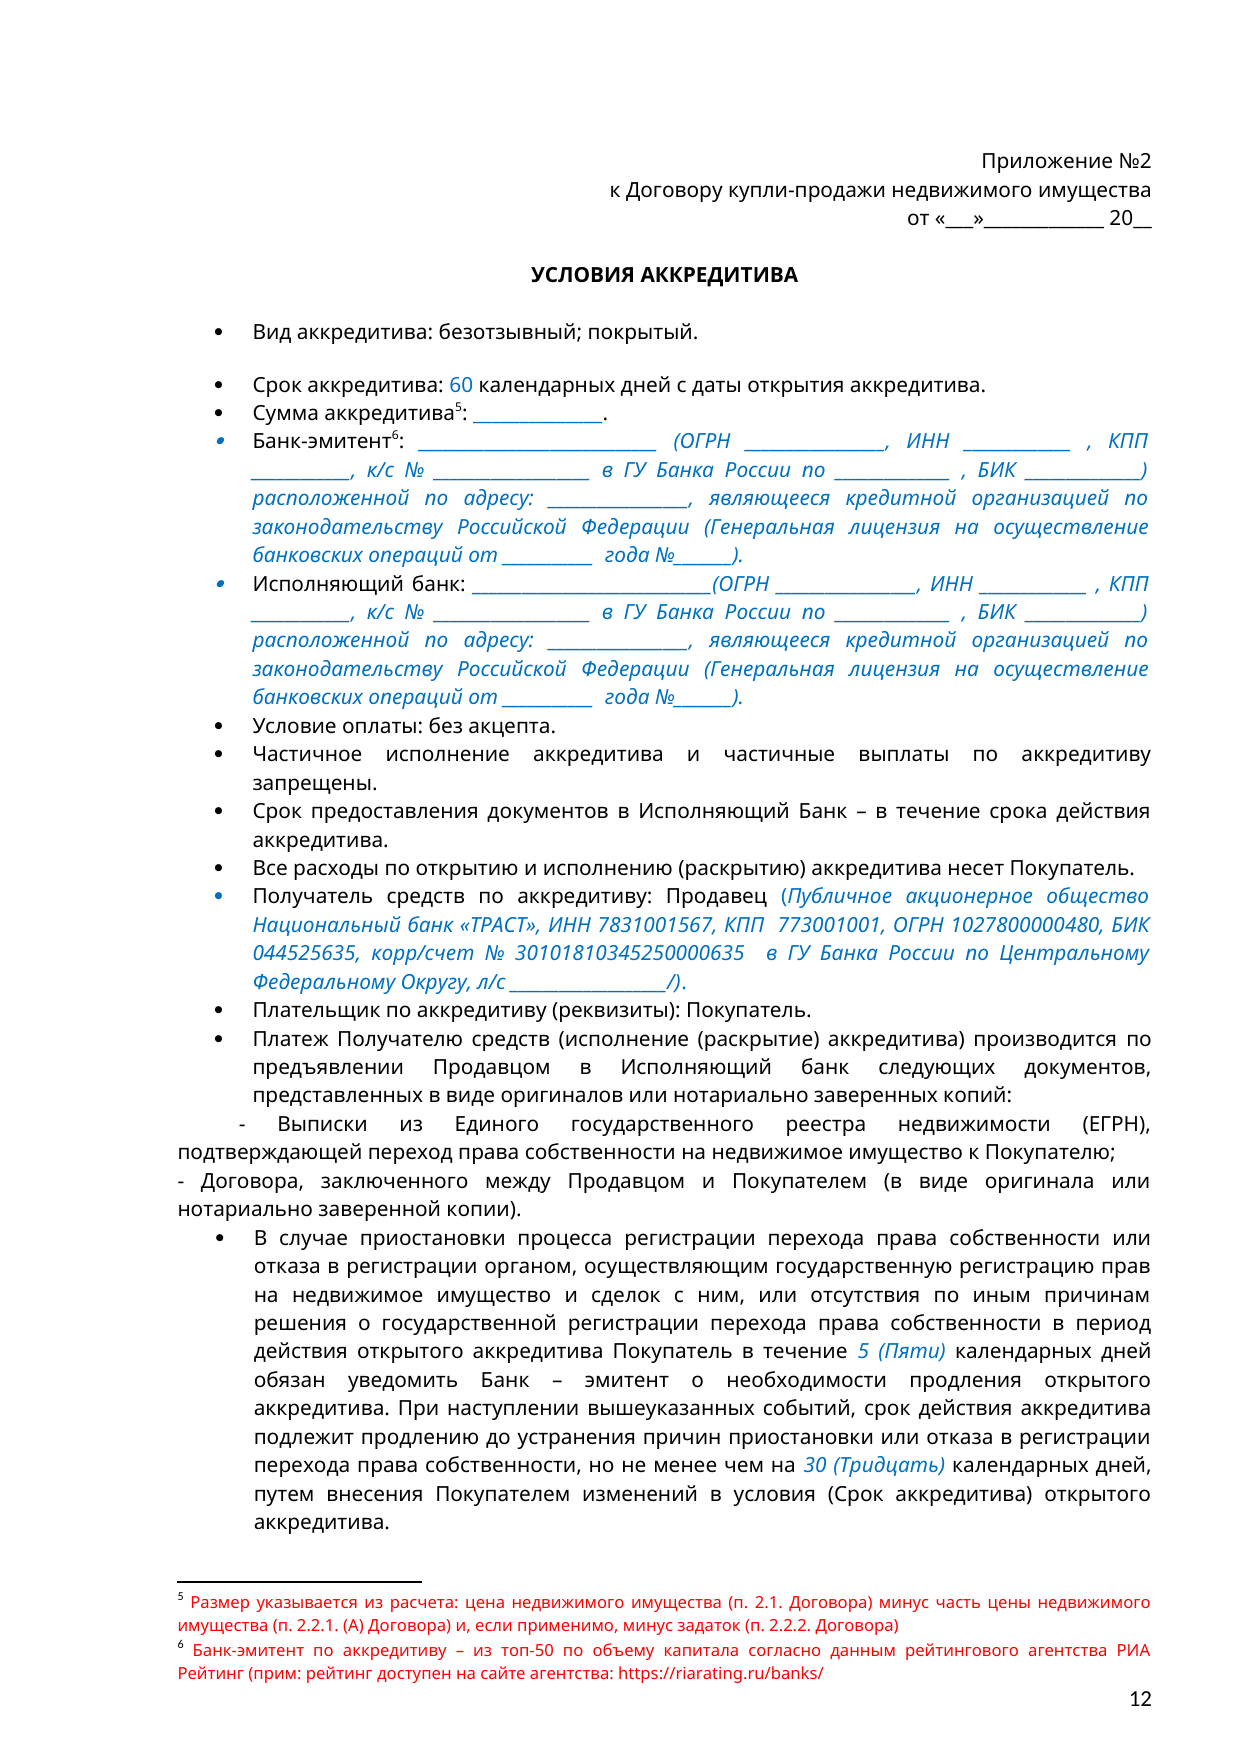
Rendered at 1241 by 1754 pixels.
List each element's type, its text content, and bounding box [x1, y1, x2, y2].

list Банк-эмитент: _____________________________ (ОГРН _________________, ИНН _____________ , КПП ____________, к/с № ___________________ в ГУ Банка России по ______________ , БИК ______________) расположенной по адресу: _________________, являющееся кредитной организацией по законодательству Российской Федерации (Генеральная лицензия на осуществление банковских операций от ___________ года №_______). [215, 427, 1152, 569]
text - Выписки из Единого государственного реестра недвижимости (ЕГРН), подтверждающей переход права собственности на недвижимое имущество к Покупателю; [177, 1109, 1152, 1166]
text от «___»_____________ 20__ [251, 203, 1152, 232]
list Платеж Получателю средств (исполнение (раскрытие) аккредитива) производится по предъявлении Продавцом в Исполняющий банк следующих документов, представленных в виде оригиналов или нотариально заверенных копий: [215, 1024, 1152, 1109]
list Плательщик по аккредитиву (реквизиты): Покупатель. [215, 995, 1152, 1024]
list Вид аккредитива: безотзывный; покрытый. [215, 317, 1152, 346]
list В случае приостановки процесса регистрации перехода права собственности или отказа в регистрации органом, осуществляющим государственную регистрацию прав на недвижимое имущество и сделок с ним, или отсутствия по иным причинам решения о государственной регистрации перехода права собственности в период действия открытого аккредитива Покупатель в течение 5 (Пяти) календарных дней обязан уведомить Банк – эмитент о необходимости продления открытого аккредитива. При наступлении вышеуказанных событий, срок действия аккредитива подлежит продлению до устранения причин приостановки или отказа в регистрации перехода права собственности, но не менее чем на 30 (Тридцать) календарных дней, путем внесения Покупателем изменений в условия (Срок аккредитива) открытого аккредитива. [216, 1223, 1152, 1536]
text УСЛОВИЯ АККРЕДИТИВА [177, 260, 1152, 289]
list Условие оплаты: без акцепта. [215, 711, 1152, 739]
text - Договора, заключенного между Продавцом и Покупателем (в виде оригинала или нотариально заверенной копии). [177, 1166, 1152, 1223]
list Все расходы по открытию и исполнению (раскрытию) аккредитива несет Покупатель. [215, 853, 1152, 882]
list Получатель средств по аккредитиву: Продавец (Публичное акционерное общество Национальный банк «ТРАСТ», ИНН 7831001567, КПП 773001001, ОГРН 1027800000480, БИК 044525635, корр/счет № 30101810345250000635 в ГУ Банка России по Центральному Федеральному Округу, л/с ___________________/). [215, 882, 1152, 995]
text к Договору купли-продажи недвижимого имущества [177, 175, 1152, 203]
text Приложение №2 [177, 147, 1152, 175]
list Срок аккредитива: 60 календарных дней с даты открытия аккредитива. [215, 370, 1152, 398]
list Срок предоставления документов в Исполняющий Банк – в течение срока действия аккредитива. [215, 796, 1152, 853]
list Исполняющий банк: _____________________________(ОГРН _________________, ИНН _____________ , КПП ____________, к/с № ___________________ в ГУ Банка России по ______________ , БИК ______________) расположенной по адресу: _________________, являющееся кредитной организацией по законодательству Российской Федерации (Генеральная лицензия на осуществление банковских операций от ___________ года №_______). [215, 569, 1152, 711]
list Сумма аккредитива: ______________. [215, 398, 1152, 427]
list Частичное исполнение аккредитива и частичные выплаты по аккредитиву запрещены. [215, 739, 1152, 796]
